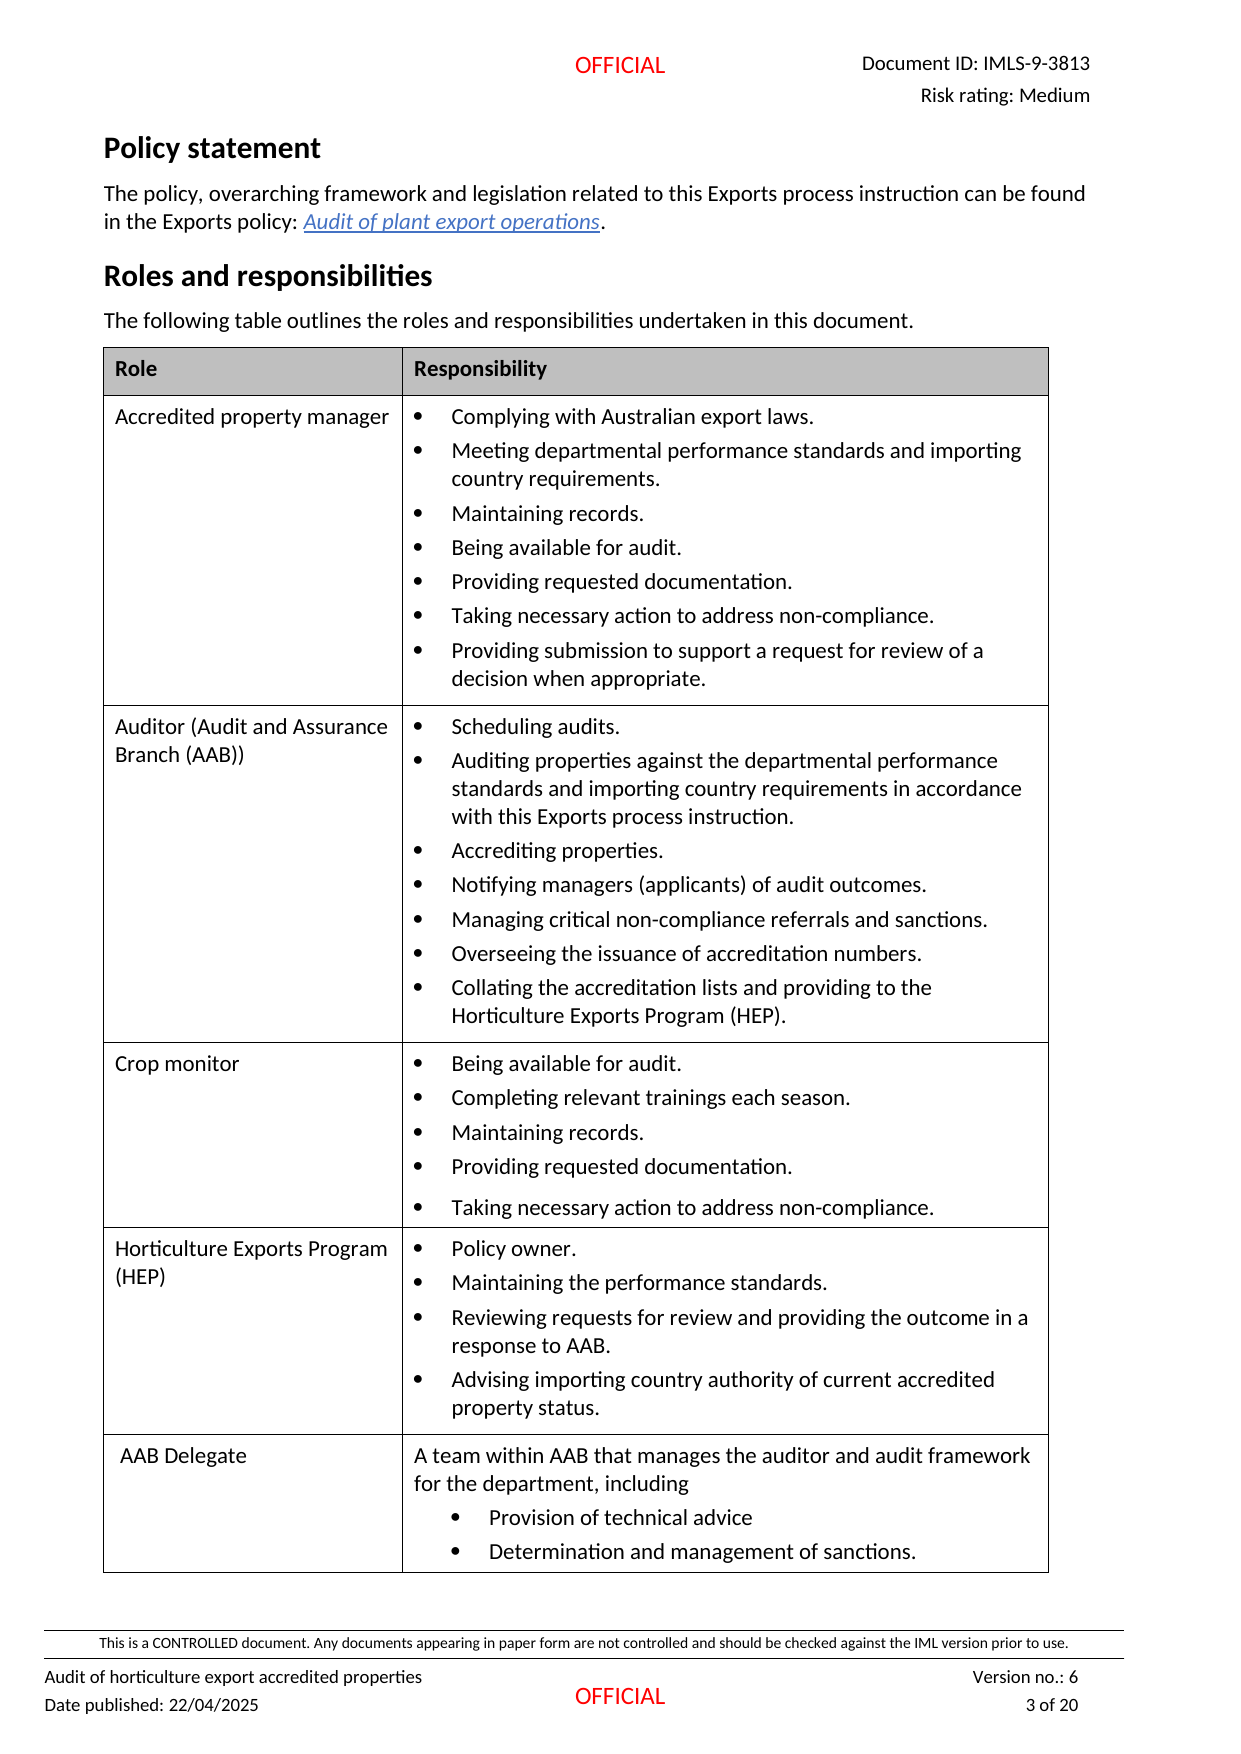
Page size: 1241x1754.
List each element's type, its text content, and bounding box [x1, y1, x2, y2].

table_cell Horticulture Exports Program (HEP) [104, 1228, 402, 1433]
table_cell Being available for audit. Completing relevant trainings each season. Maintaining records. Providing requested documentation. Taking necessary action to address non-compliance. [403, 1043, 1048, 1227]
text The following table outlines the roles and responsibilities undertaken in this document. [103, 307, 1090, 335]
table_cell Accredited property manager [104, 396, 402, 704]
subtitle Roles and responsibilities [103, 256, 1090, 294]
table_cell AAB Delegate [104, 1435, 402, 1572]
table_cell Scheduling audits. Auditing properties against the departmental performance standards and importing country requirements in accordance with this Exports process instruction. Accrediting properties. Notifying managers (applicants) of audit outcomes. Managing critical non-compliance referrals and sanctions. Overseeing the issuance of accreditation numbers. Collating the accreditation lists and providing to the Horticulture Exports Program (HEP). [403, 706, 1048, 1042]
table_cell Complying with Australian export laws. Meeting departmental performance standards and importing country requirements. Maintaining records. Being available for audit. Providing requested documentation. Taking necessary action to address non-compliance. Providing submission to support a request for review of a decision when appropriate. [403, 396, 1048, 704]
table_cell Auditor (Audit and Assurance Branch (AAB)) [104, 706, 402, 1042]
table_cell A team within AAB that manages the auditor and audit framework for the department, including Provision of technical advice Determination and management of sanctions. [403, 1435, 1048, 1572]
subtitle Policy statement [103, 128, 1090, 167]
table_cell Crop monitor [104, 1043, 402, 1227]
table_header Role [104, 348, 402, 395]
table_header Responsibility [403, 348, 1048, 395]
table_cell Policy owner. Maintaining the performance standards. Reviewing requests for review and providing the outcome in a response to AAB. Advising importing country authority of current accredited property status. [403, 1228, 1048, 1433]
text The policy, overarching framework and legislation related to this Exports process instruction can be found in the Exports policy: Audit of plant export operations. [103, 179, 1090, 235]
